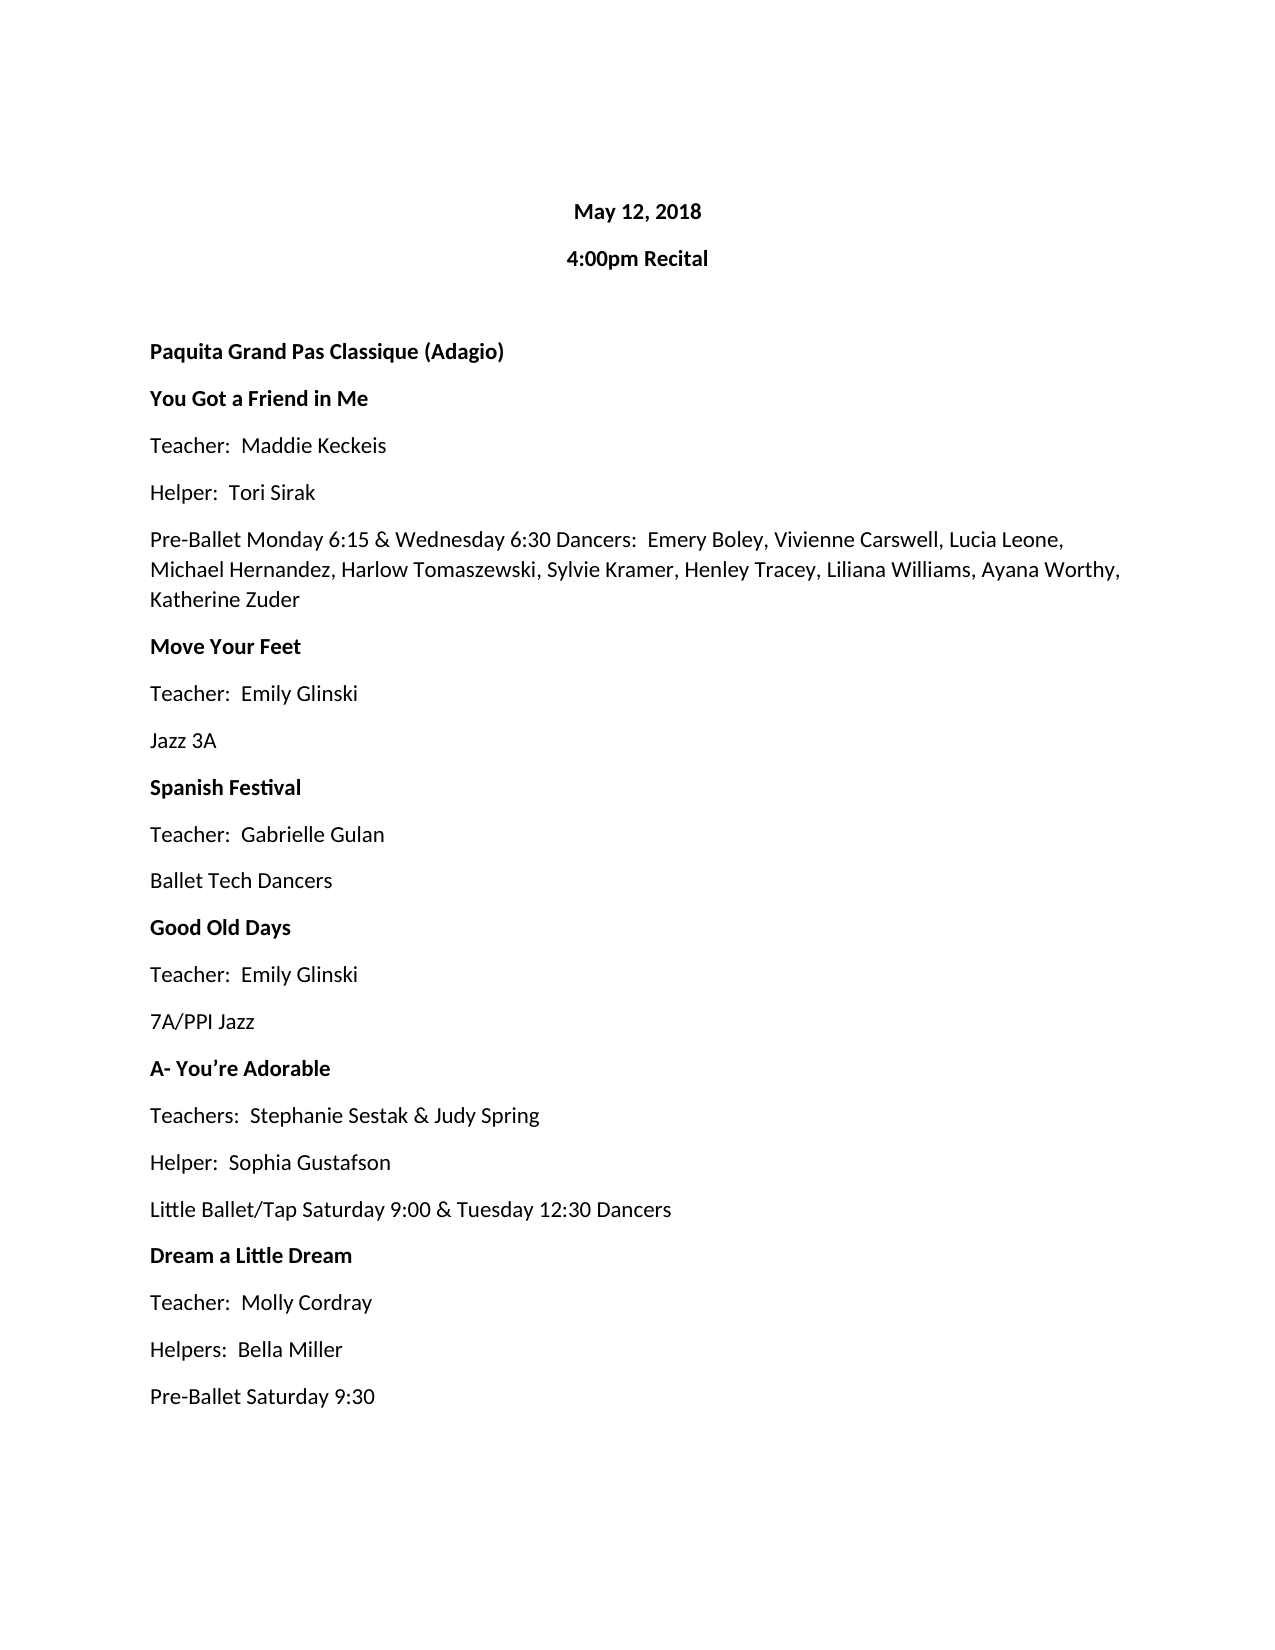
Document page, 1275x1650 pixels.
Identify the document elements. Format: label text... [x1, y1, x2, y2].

text Teacher: Molly Cordray [150, 1288, 1125, 1317]
text Good Old Days [150, 913, 1125, 942]
text Paquita Grand Pas Classique (Adagio) [150, 337, 1125, 366]
text May 12, 2018 [150, 197, 1125, 225]
text Ballet Tech Dancers [150, 867, 1125, 895]
text Little Ballet/Tap Saturday 9:00 & Tuesday 12:30 Dancers [150, 1195, 1125, 1223]
text You Got a Friend in Me [150, 384, 1125, 412]
text Jazz 3A [150, 726, 1125, 754]
text Spanish Festival [150, 773, 1125, 801]
text Teacher: Gabrielle Gulan [150, 820, 1125, 848]
text Teacher: Maddie Keckeis [150, 431, 1125, 459]
text Helper: Sophia Gustafson [150, 1148, 1125, 1176]
text Helper: Tori Sirak [150, 478, 1125, 506]
text Helpers: Bella Miller [150, 1335, 1125, 1363]
text Dream a Little Dream [150, 1242, 1125, 1270]
text A- You’re Adorable [150, 1054, 1125, 1082]
text Pre-Ballet Saturday 9:30 [150, 1382, 1125, 1410]
text Teacher: Emily Glinski [150, 679, 1125, 707]
text Move Your Feet [150, 632, 1125, 660]
text 4:00pm Recital [150, 244, 1125, 272]
text Teacher: Emily Glinski [150, 960, 1125, 988]
text Teachers: Stephanie Sestak & Judy Spring [150, 1101, 1125, 1129]
text 7A/PPI Jazz [150, 1007, 1125, 1035]
text Pre-Ballet Monday 6:15 & Wednesday 6:30 Dancers: Emery Boley, Vivienne Carswell, Lucia Leone, Michael Hernandez, Harlow Tomaszewski, Sylvie Kramer, Henley Tracey, Liliana Williams, Ayana Worthy, Katherine Zuder [150, 525, 1125, 613]
